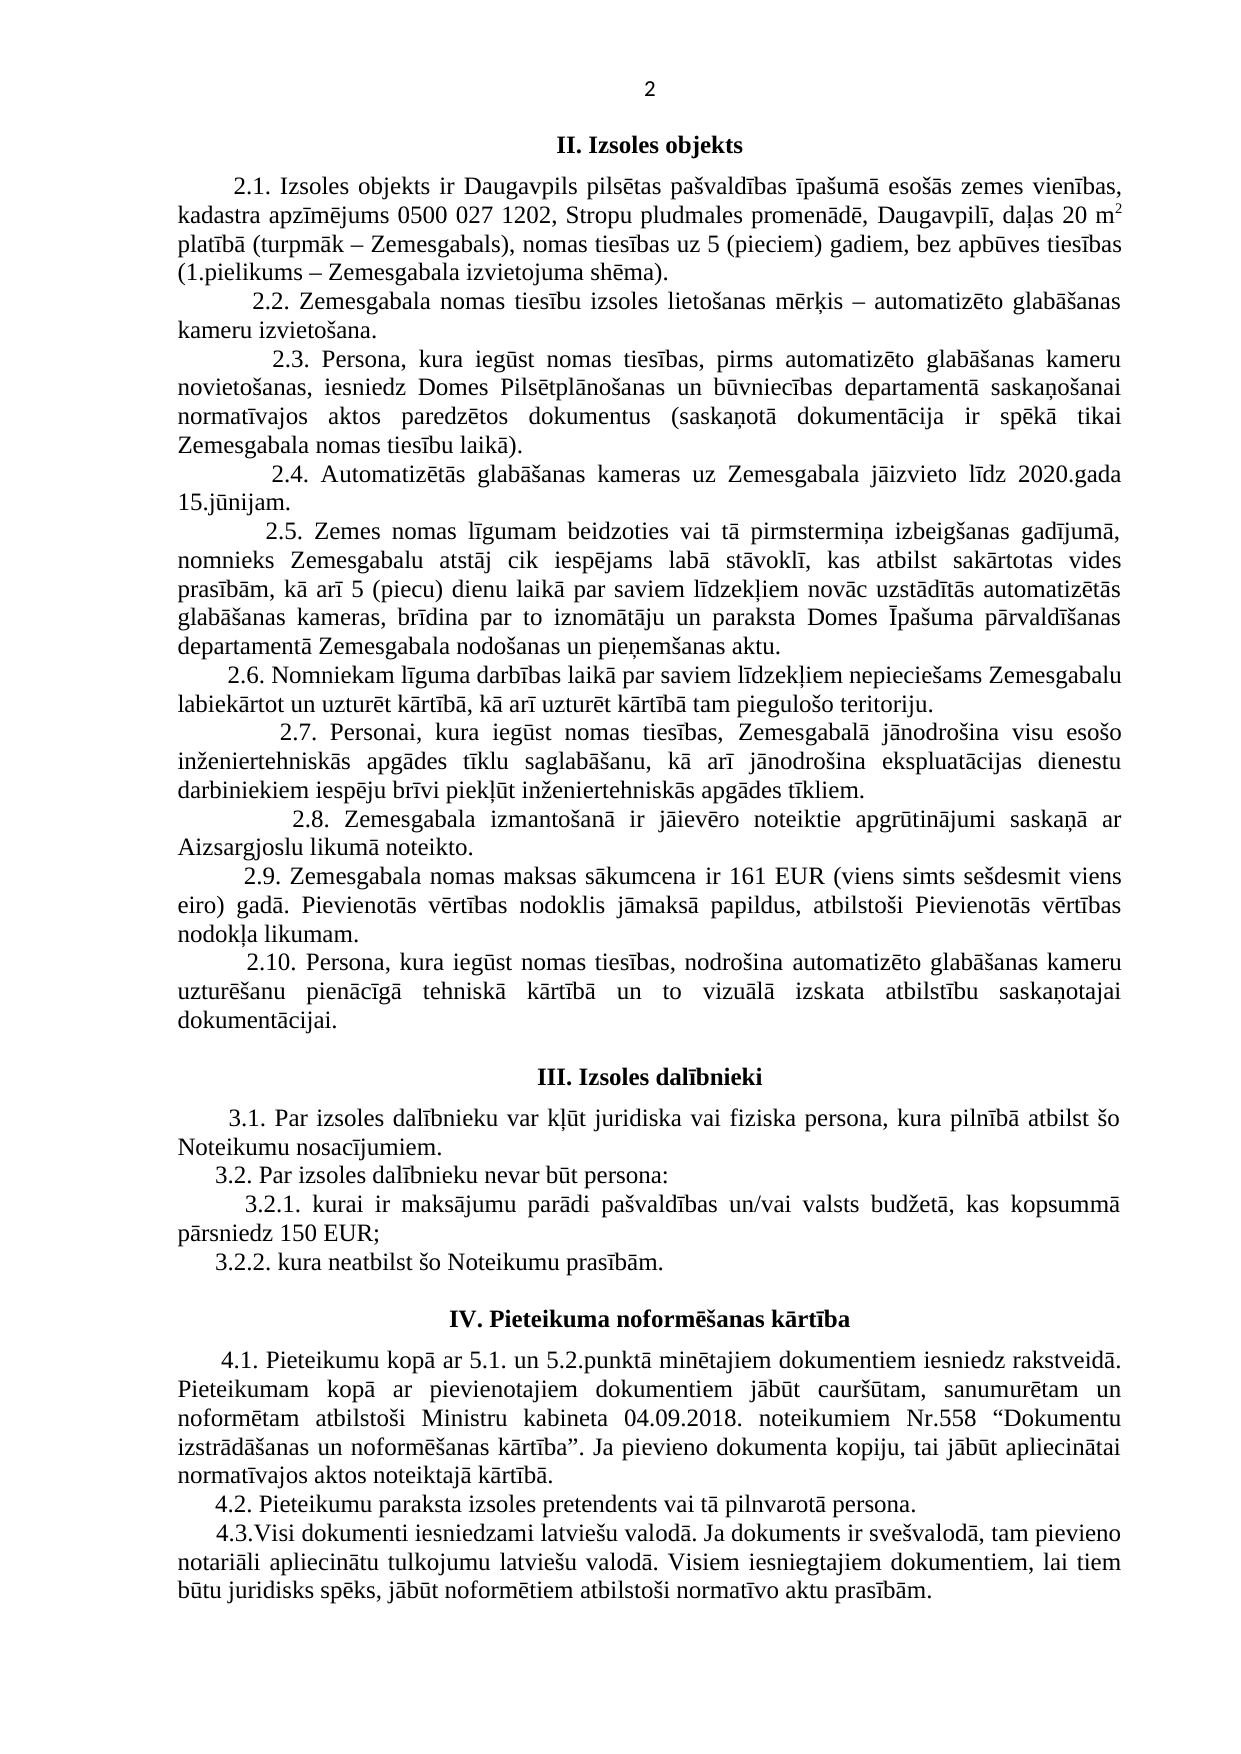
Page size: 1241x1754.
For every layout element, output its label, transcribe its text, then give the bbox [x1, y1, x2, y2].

text III. Izsoles dalībnieki [177, 1062, 1122, 1090]
text 4.3.Visi dokumenti iesniedzami latviešu valodā. Ja dokuments ir svešvalodā, tam pievieno notariāli apliecinātu tulkojumu latviešu valodā. Visiem iesniegtajiem dokumentiem, lai tiem būtu juridisks spēks, jābūt noformētiem atbilstoši normatīvo aktu prasībām. [177, 1518, 1122, 1604]
text 3.2. Par izsoles dalībnieku nevar būt persona: [177, 1160, 1122, 1189]
text 2.2. Zemesgabala nomas tiesību izsoles lietošanas mērķis – automatizēto glabāšanas kameru izvietošana. [177, 286, 1122, 344]
text 2.8. Zemesgabala izmantošanā ir jāievēro noteiktie apgrūtinājumi saskaņā ar Aizsargjoslu likumā noteikto. [177, 804, 1122, 861]
text 2.9. Zemesgabala nomas maksas sākumcena ir 161 EUR (viens simts sešdesmit viens eiro) gadā. Pievienotās vērtības nodoklis jāmaksā papildus, atbilstoši Pievienotās vērtības nodokļa likumam. [177, 861, 1122, 947]
text 2.7. Personai, kura iegūst nomas tiesības, Zemesgabalā jānodrošina visu esošo inženiertehniskās apgādes tīklu saglabāšanu, kā arī jānodrošina ekspluatācijas dienestu darbiniekiem iespēju brīvi piekļūt inženiertehniskās apgādes tīkliem. [177, 717, 1122, 804]
text 2.4. Automatizētās glabāšanas kameras uz Zemesgabala jāizvieto līdz 2020.gada 15.jūnijam. [177, 459, 1122, 516]
text 2.10. Persona, kura iegūst nomas tiesības, nodrošina automatizēto glabāšanas kameru uzturēšanu pienācīgā tehniskā kārtībā un to vizuālā izskata atbilstību saskaņotajai dokumentācijai. [177, 947, 1122, 1034]
text 2.6. Nomniekam līguma darbības laikā par saviem līdzekļiem nepieciešams Zemesgabalu labiekārtot un uzturēt kārtībā, kā arī uzturēt kārtībā tam piegulošo teritoriju. [177, 660, 1122, 717]
text II. Izsoles objekts [177, 130, 1122, 159]
text 3.1. Par izsoles dalībnieku var kļūt juridiska vai fiziska persona, kura pilnībā atbilst šo Noteikumu nosacījumiem. [177, 1103, 1122, 1160]
text 2.5. Zemes nomas līgumam beidzoties vai tā pirmstermiņa izbeigšanas gadījumā, nomnieks Zemesgabalu atstāj cik iespējams labā stāvoklī, kas atbilst sakārtotas vides prasībām, kā arī 5 (piecu) dienu laikā par saviem līdzekļiem novāc uzstādītās automatizētās glabāšanas kameras, brīdina par to iznomātāju un paraksta Domes Īpašuma pārvaldīšanas departamentā Zemesgabala nodošanas un pieņemšanas aktu. [177, 516, 1122, 660]
text 2.3. Persona, kura iegūst nomas tiesības, pirms automatizēto glabāšanas kameru novietošanas, iesniedz Domes Pilsētplānošanas un būvniecības departamentā saskaņošanai normatīvajos aktos paredzētos dokumentus (saskaņotā dokumentācija ir spēkā tikai Zemesgabala nomas tiesību laikā). [177, 344, 1122, 459]
text IV. Pieteikuma noformēšanas kārtība [177, 1304, 1122, 1333]
text 3.2.1. kurai ir maksājumu parādi pašvaldības un/vai valsts budžetā, kas kopsummā pārsniedz 150 EUR; [177, 1189, 1122, 1247]
text 4.2. Pieteikumu paraksta izsoles pretendents vai tā pilnvarotā persona. [177, 1489, 1122, 1518]
text 4.1. Pieteikumu kopā ar 5.1. un 5.2.punktā minētajiem dokumentiem iesniedz rakstveidā. Pieteikumam kopā ar pievienotajiem dokumentiem jābūt cauršūtam, sanumurētam un noformētam atbilstoši Ministru kabineta 04.09.2018. noteikumiem Nr.558 “Dokumentu izstrādāšanas un noformēšanas kārtība”. Ja pievieno dokumenta kopiju, tai jābūt apliecinātai normatīvajos aktos noteiktajā kārtībā. [177, 1345, 1122, 1489]
text 3.2.2. kura neatbilst šo Noteikumu prasībām. [177, 1247, 1122, 1275]
text 2.1. Izsoles objekts ir Daugavpils pilsētas pašvaldības īpašumā esošās zemes vienības, kadastra apzīmējums 0500 027 1202, Stropu pludmales promenādē, Daugavpilī, daļas 20 m2 platībā (turpmāk – Zemesgabals), nomas tiesības uz 5 (pieciem) gadiem, bez apbūves tiesības (1.pielikums – Zemesgabala izvietojuma shēma). [177, 171, 1122, 286]
